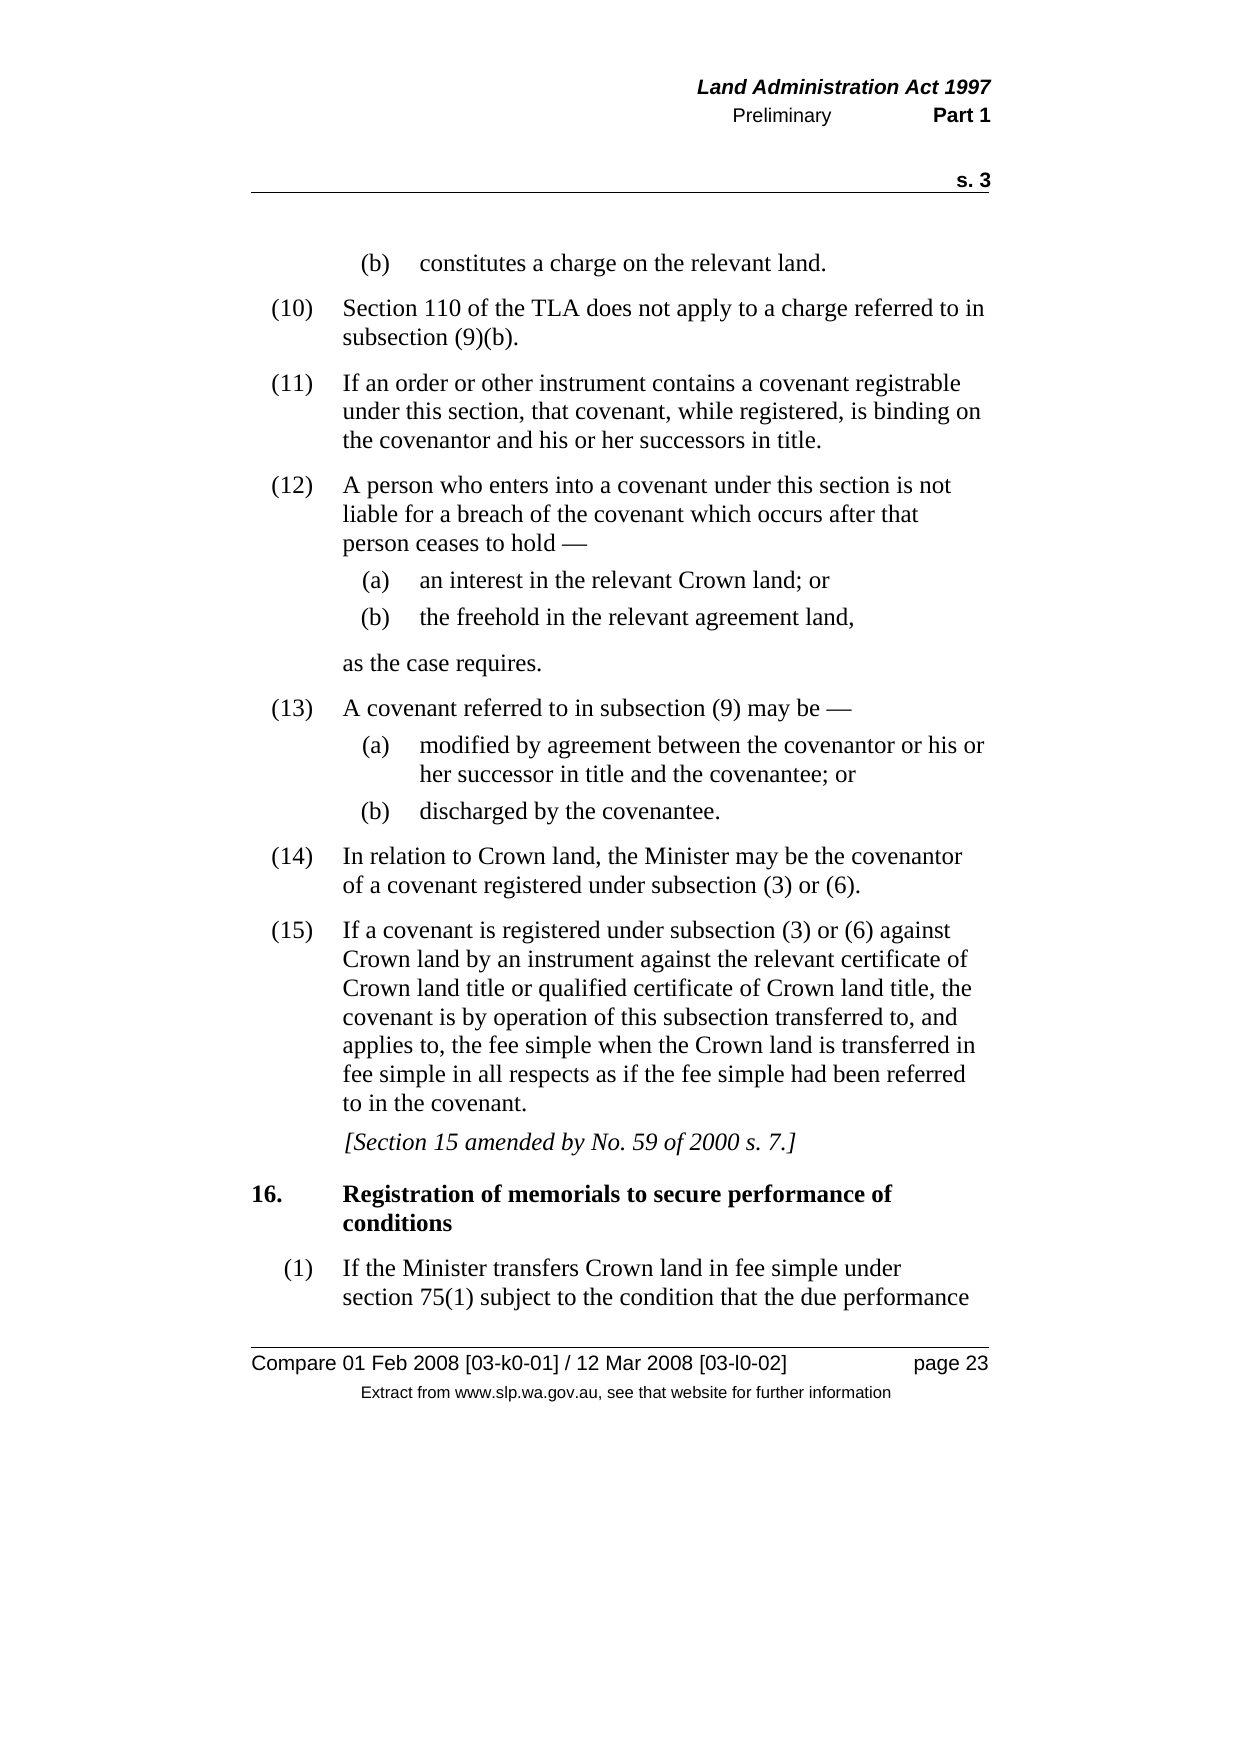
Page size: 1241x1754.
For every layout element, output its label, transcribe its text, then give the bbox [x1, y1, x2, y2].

text (11) If an order or other instrument contains a covenant registrable under this section, that covenant, while registered, is binding on the covenantor and his or her successors in title. [251, 368, 989, 454]
text (b) the freehold in the relevant agreement land, [251, 602, 989, 631]
text (12) A person who enters into a covenant under this section is not liable for a breach of the covenant which occurs after that person ceases to hold — [251, 471, 989, 557]
text (14) In relation to Crown land, the Minister may be the covenantor of a covenant registered under subsection (3) or (6). [251, 841, 989, 899]
text (10) Section 110 of the TLA does not apply to a charge referred to in subsection (9)(b). [251, 293, 989, 351]
subtitle 16. Registration of memorials to secure performance of conditions [251, 1179, 989, 1236]
text as the case requires. [251, 648, 989, 676]
text (13) A covenant referred to in subsection (9) may be — [251, 693, 989, 722]
text (b) discharged by the covenantee. [251, 796, 989, 825]
text (a) an interest in the relevant Crown land; or [251, 565, 989, 594]
text (15) If a covenant is registered under subsection (3) or (6) against Crown land by an instrument against the relevant certificate of Crown land title or qualified certificate of Crown land title, the covenant is by operation of this subsection transferred to, and applies to, the fee simple when the Crown land is transferred in fee simple in all respects as if the fee simple had been referred to in the covenant. [251, 916, 989, 1117]
text [Section 15 amended by No. 59 of 2000 s. 7.] [251, 1127, 989, 1156]
text (b) constitutes a charge on the relevant land. [251, 248, 989, 277]
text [251, 1253, 989, 1311]
text (a) modified by agreement between the covenantor or his or her successor in title and the covenantee; or [251, 730, 989, 788]
